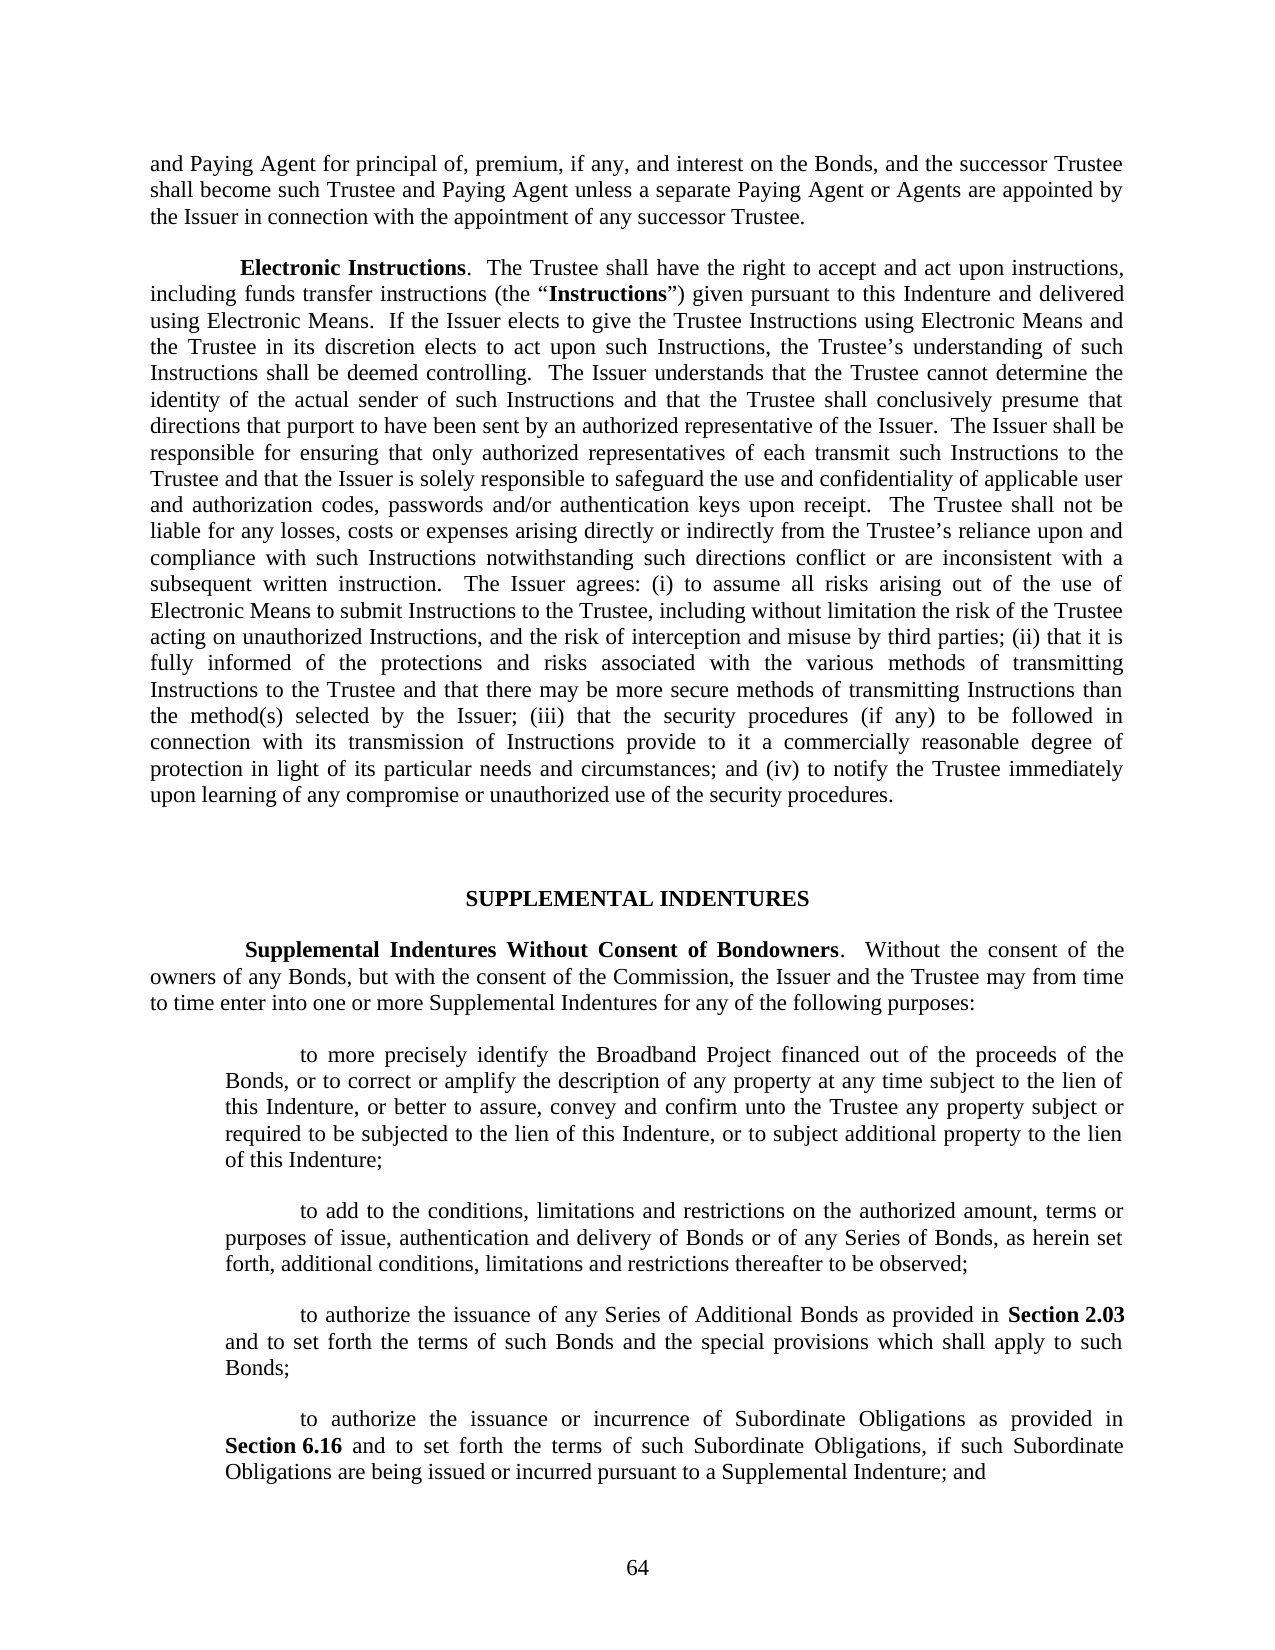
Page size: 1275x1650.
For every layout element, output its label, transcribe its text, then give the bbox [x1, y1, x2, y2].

list to authorize the issuance of any Series of Additional Bonds as provided in Section 2.03 and to set forth the terms of such Bonds and the special provisions which shall apply to such Bonds; [225, 1301, 1125, 1381]
list Electronic Instructions. The Trustee shall have the right to accept and act upon instructions, including funds transfer instructions (the “Instructions”) given pursuant to this Indenture and delivered using Electronic Means. If the Issuer elects to give the Trustee Instructions using Electronic Means and the Trustee in its discretion elects to act upon such Instructions, the Trustee’s understanding of such Instructions shall be deemed controlling. The Issuer understands that the Trustee cannot determine the identity of the actual sender of such Instructions and that the Trustee shall conclusively presume that directions that purport to have been sent by an authorized representative of the Issuer. The Issuer shall be responsible for ensuring that only authorized representatives of each transmit such Instructions to the Trustee and that the Issuer is solely responsible to safeguard the use and confidentiality of applicable user and authorization codes, passwords and/or authentication keys upon receipt. The Trustee shall not be liable for any losses, costs or expenses arising directly or indirectly from the Trustee’s reliance upon and compliance with such Instructions notwithstanding such directions conflict or are inconsistent with a subsequent written instruction. The Issuer agrees: (i) to assume all risks arising out of the use of Electronic Means to submit Instructions to the Trustee, including without limitation the risk of the Trustee acting on unauthorized Instructions, and the risk of interception and misuse by third parties; (ii) that it is fully informed of the protections and risks associated with the various methods of transmitting Instructions to the Trustee and that there may be more secure methods of transmitting Instructions than the method(s) selected by the Issuer; (iii) that the security procedures (if any) to be followed in connection with its transmission of Instructions provide to it a commercially reasonable degree of protection in light of its particular needs and circumstances; and (iv) to notify the Trustee immediately upon learning of any compromise or unauthorized use of the security procedures. [150, 254, 1125, 807]
list to authorize the issuance or incurrence of Subordinate Obligations as provided in Section 6.16 and to set forth the terms of such Subordinate Obligations, if such Subordinate Obligations are being issued or incurred pursuant to a Supplemental Indenture; and [225, 1406, 1125, 1484]
list Supplemental Indentures Without Consent of Bondowners. Without the consent of the owners of any Bonds, but with the consent of the Commission, the Issuer and the Trustee may from time to time enter into one or more Supplemental Indentures for any of the following purposes: [150, 937, 1125, 1016]
list to more precisely identify the Broadband Project financed out of the proceeds of the Bonds, or to correct or amplify the description of any property at any time subject to the lien of this Indenture, or better to assure, convey and confirm unto the Trustee any property subject or required to be subjected to the lien of this Indenture, or to subject additional property to the lien of this Indenture; [225, 1041, 1125, 1172]
list to add to the conditions, limitations and restrictions on the authorized amount, terms or purposes of issue, authentication and delivery of Bonds or of any Series of Bonds, as herein set forth, additional conditions, limitations and restrictions thereafter to be observed; [225, 1197, 1125, 1276]
text SUPPLEMENTAL INDENTURES [150, 832, 1125, 912]
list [150, 150, 1125, 229]
